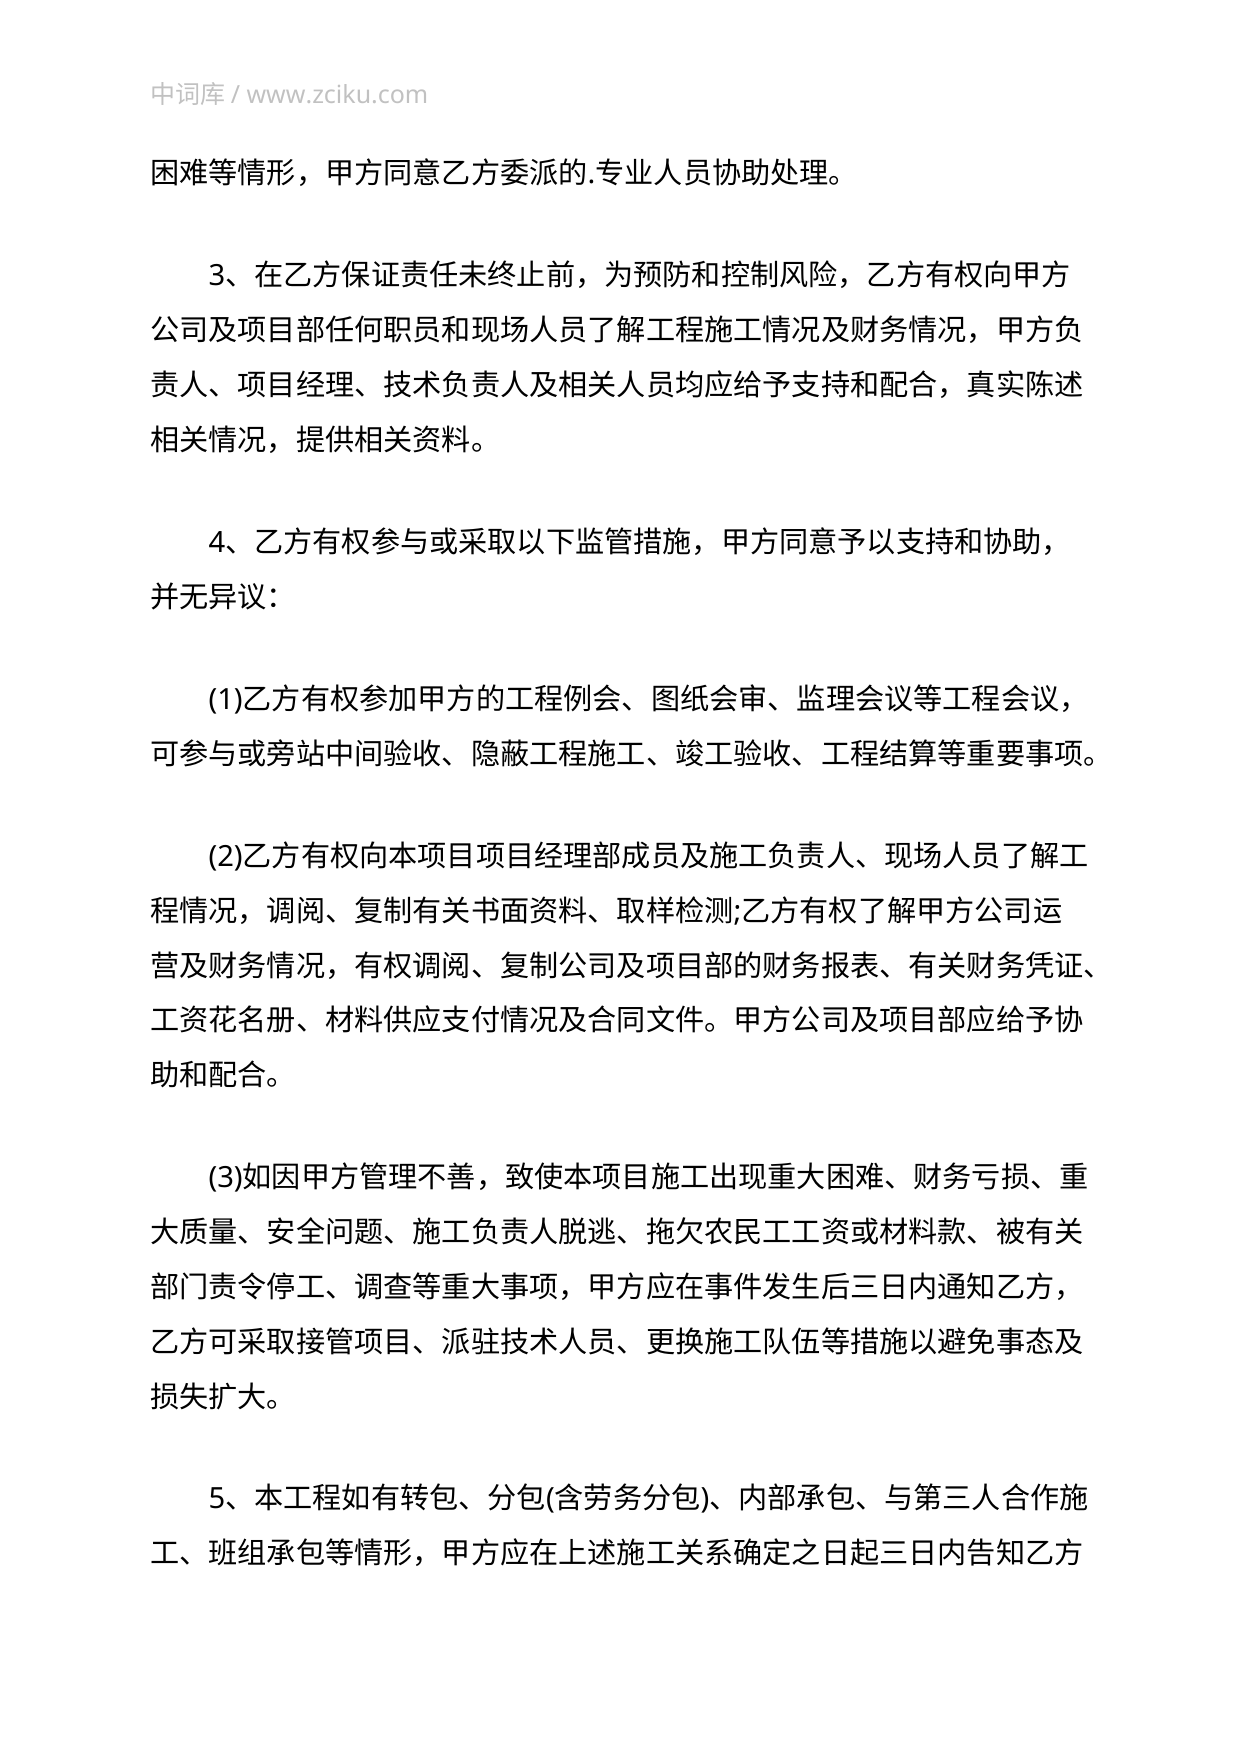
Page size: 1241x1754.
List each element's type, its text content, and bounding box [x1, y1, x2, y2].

text (1)乙方有权参加甲方的工程例会、图纸会审、监理会议等工程会议，可参与或旁站中间验收、隐蔽工程施工、竣工验收、工程结算等重要事项。 [150, 675, 1090, 773]
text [150, 150, 1090, 192]
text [150, 1475, 1090, 1572]
text (2)乙方有权向本项目项目经理部成员及施工负责人、现场人员了解工程情况，调阅、复制有关书面资料、取样检测;乙方有权了解甲方公司运营及财务情况，有权调阅、复制公司及项目部的财务报表、有关财务凭证、工资花名册、材料供应支付情况及合同文件。甲方公司及项目部应给予协助和配合。 [150, 832, 1090, 1094]
text 4、乙方有权参与或采取以下监管措施，甲方同意予以支持和协助，并无异议： [150, 518, 1090, 616]
text 3、在乙方保证责任未终止前，为预防和控制风险，乙方有权向甲方公司及项目部任何职员和现场人员了解工程施工情况及财务情况，甲方负责人、项目经理、技术负责人及相关人员均应给予支持和配合，真实陈述相关情况，提供相关资料。 [150, 252, 1090, 459]
text (3)如因甲方管理不善，致使本项目施工出现重大困难、财务亏损、重大质量、安全问题、施工负责人脱逃、拖欠农民工工资或材料款、被有关部门责令停工、调查等重大事项，甲方应在事件发生后三日内通知乙方，乙方可采取接管项目、派驻技术人员、更换施工队伍等措施以避免事态及损失扩大。 [150, 1154, 1090, 1416]
